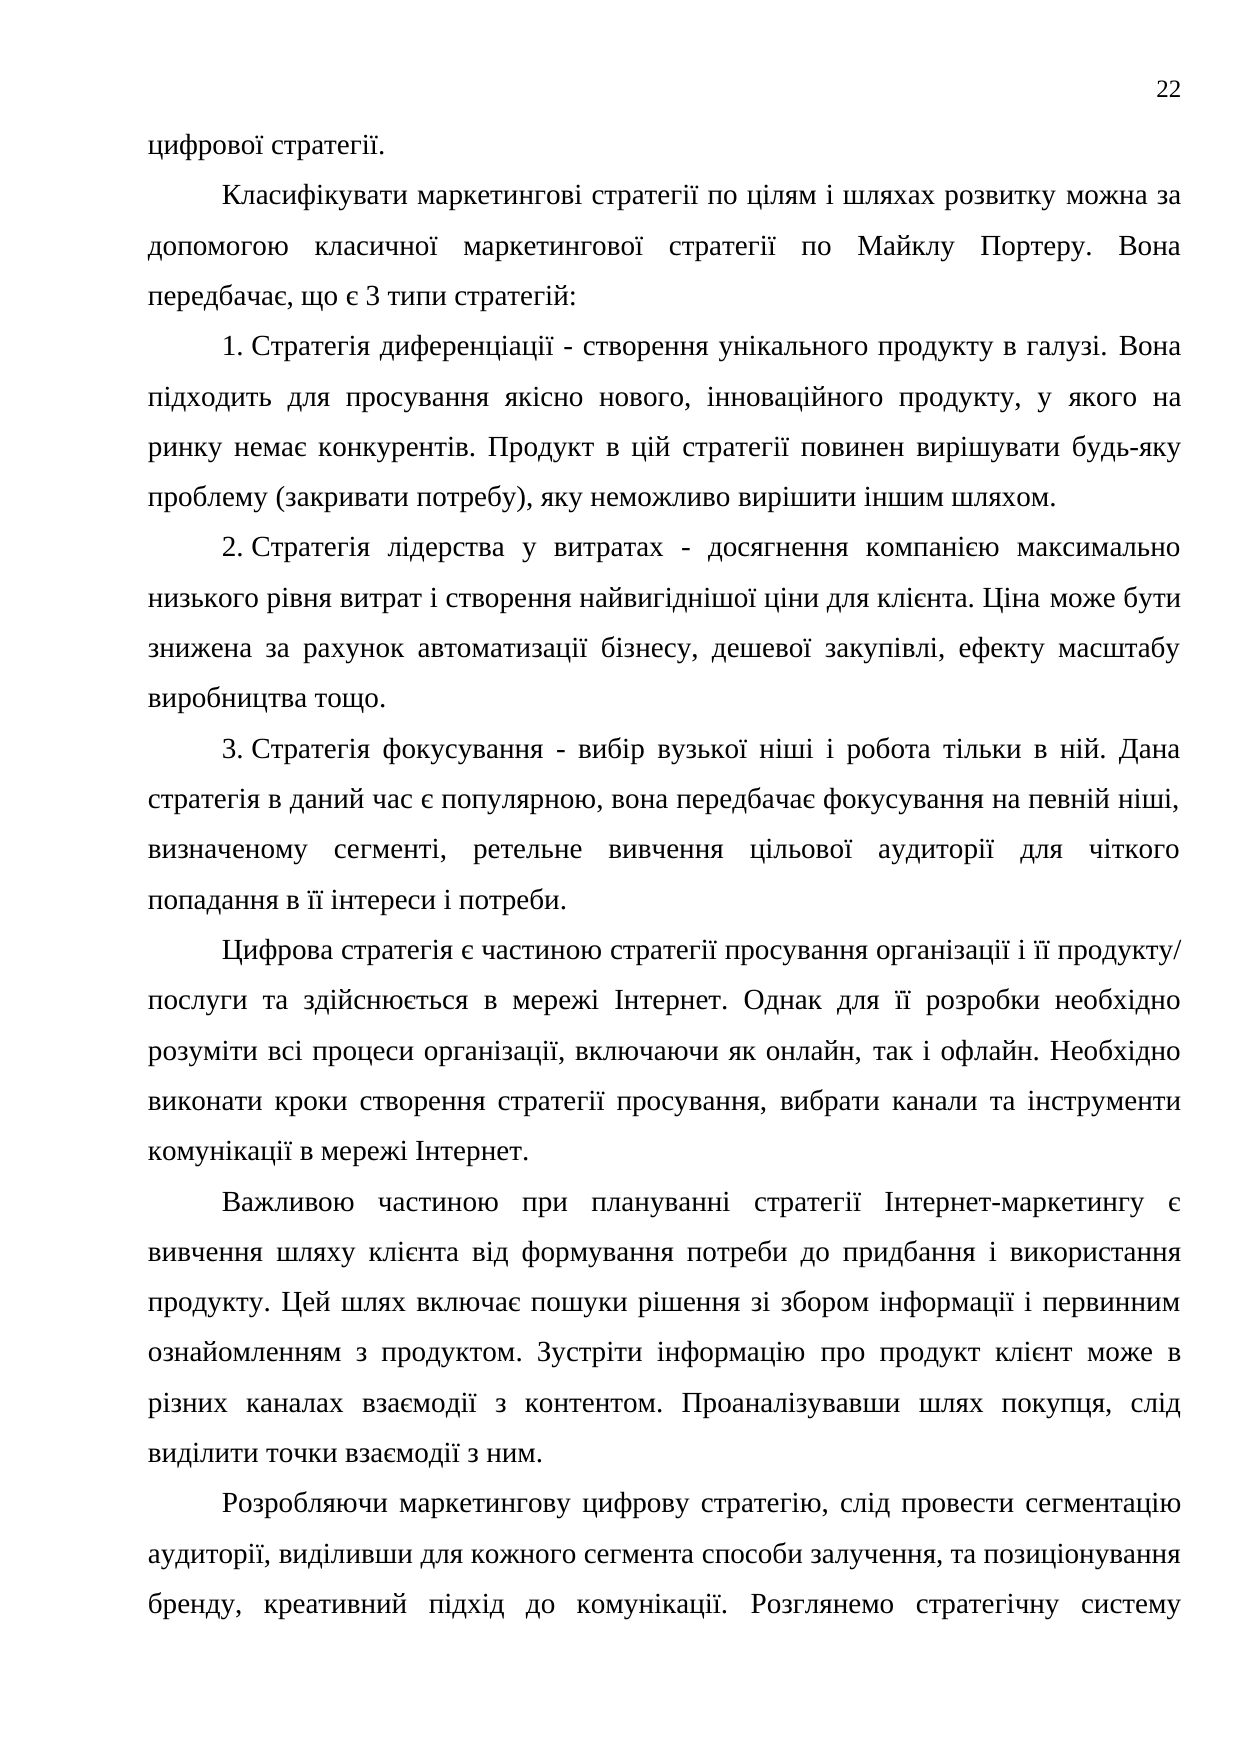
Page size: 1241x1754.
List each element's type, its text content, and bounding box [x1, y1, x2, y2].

text Класифікувати маркетингові стратегії по цілям і шляхах розвитку можна за допомогою класичної маркетингової стратегії по Майклу Портеру. Вона передбачає, що є 3 типи стратегій: [148, 177, 1181, 312]
list Стратегія диференціації - створення унікального продукту в галузі. Вона підходить для просування якісно нового, інноваційного продукту, у якого на ринку немає конкурентів. Продукт в цій стратегії повинен вирішувати будь-яку проблему (закривати потребу), яку неможливо вирішити іншим шляхом. [148, 328, 1181, 513]
text Важливою частиною при плануванні стратегії Інтернет-маркетингу є вивчення шляху клієнта від формування потреби до придбання і використання продукту. Цей шлях включає пошуки рішення зі збором інформації і первинним ознайомленням з продуктом. Зустріти інформацію про продукт клієнт може в різних каналах взаємодії з контентом. Проаналізувавши шлях покупця, слід виділити точки взаємодії з ним. [148, 1184, 1181, 1469]
list Стратегія фокусування - вибір вузької ніші і робота тільки в ній. Дана стратегія в даний час є популярною, вона передбачає фокусування на певній ніші, визначеному сегменті, ретельне вивчення цільової аудиторії для чіткого попадання в її інтереси і потреби. [148, 731, 1181, 915]
list Стратегія лідерства у витратах - досягнення компанією максимально низького рівня витрат і створення найвигіднішої ціни для клієнта. Ціна може бути знижена за рахунок автоматизації бізнесу, дешевої закупівлі, ефекту масштабу виробництва тощо. [148, 529, 1181, 714]
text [148, 1486, 1181, 1620]
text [148, 127, 1181, 161]
text Цифрова стратегія є частиною стратегії просування організації і її продукту/ послуги та здійснюється в мережі Інтернет. Однак для її розробки необхідно розуміти всі процеси організації, включаючи як онлайн, так і офлайн. Необхідно виконати кроки створення стратегії просування, вибрати канали та інструменти комунікації в мережі Інтернет. [148, 932, 1181, 1167]
